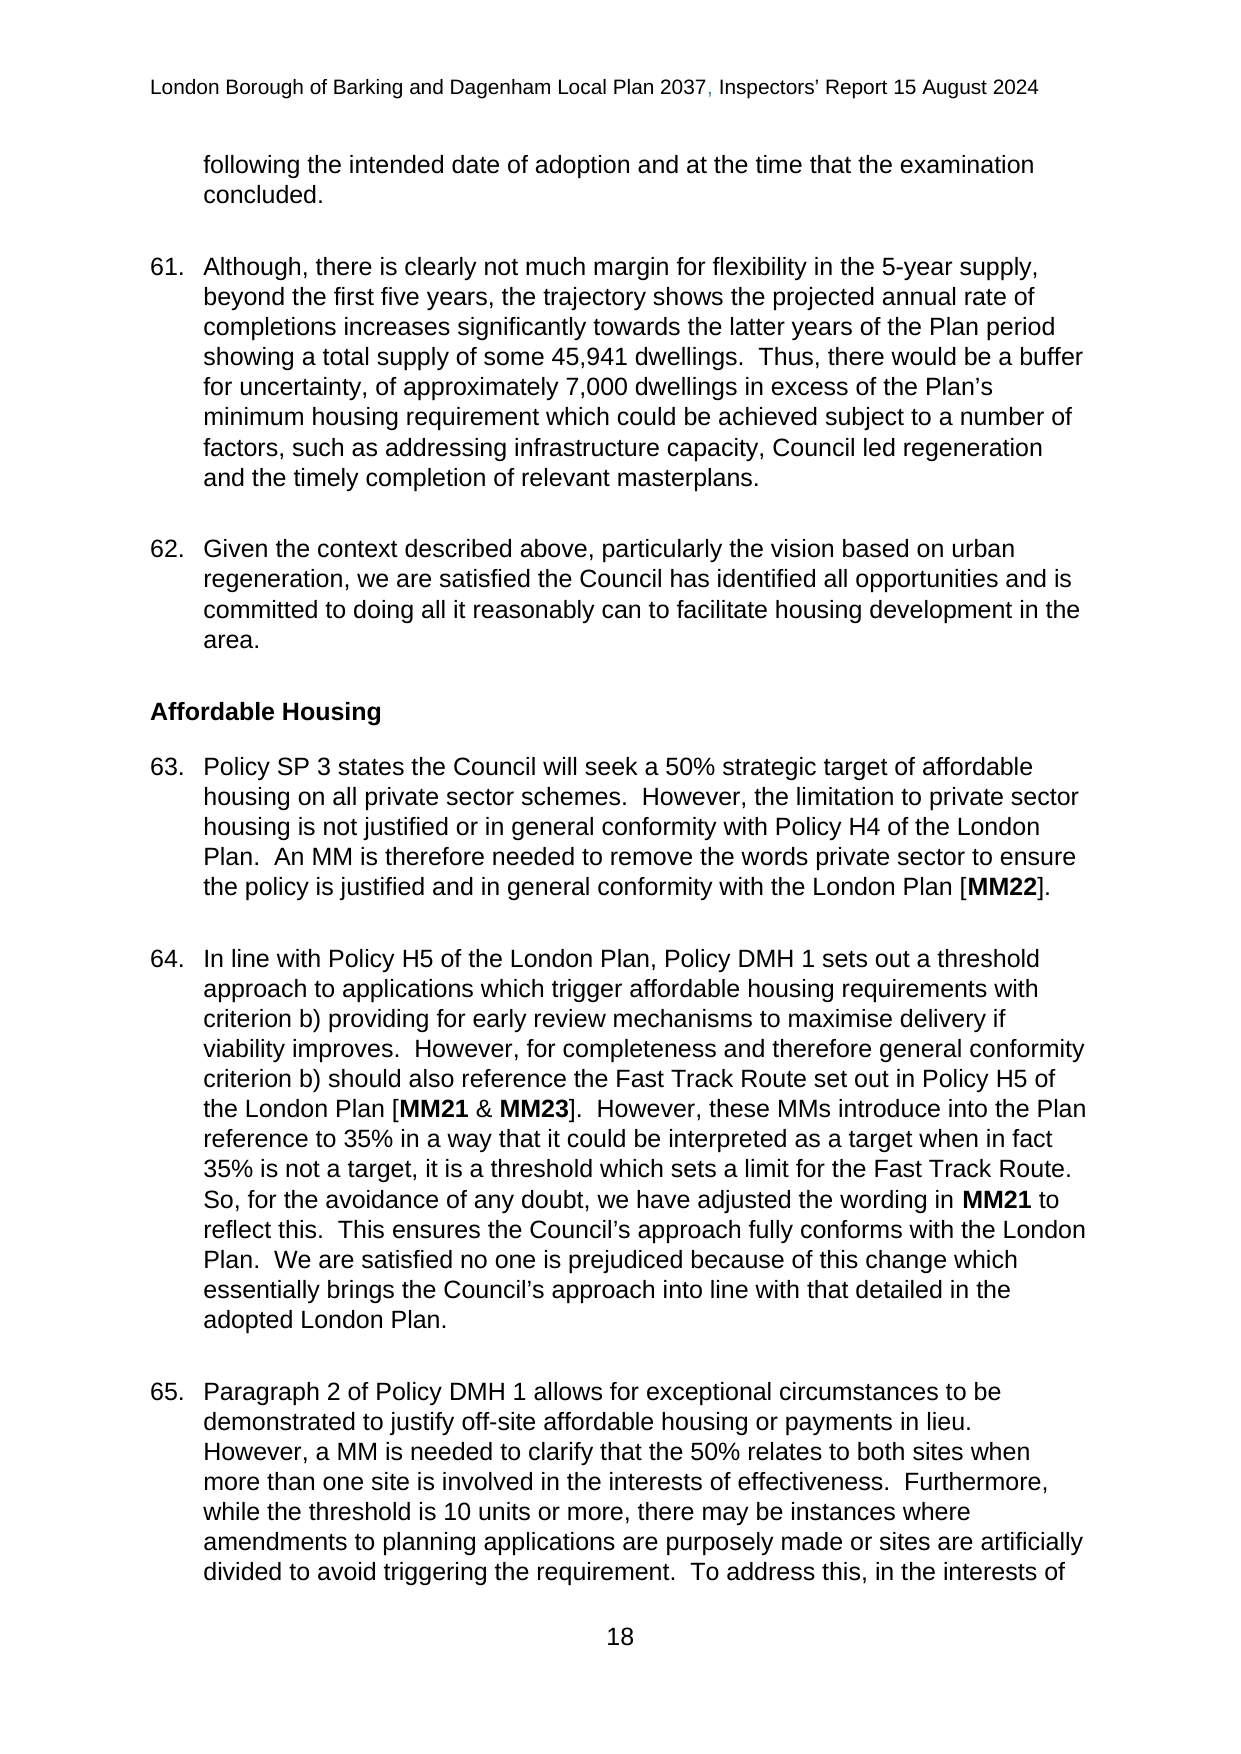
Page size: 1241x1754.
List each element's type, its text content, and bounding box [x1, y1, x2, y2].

list In line with Policy H5 of the London Plan, Policy DMH 1 sets out a threshold approach to applications which trigger affordable housing requirements with criterion b) providing for early review mechanisms to maximise delivery if viability improves. However, for completeness and therefore general conformity criterion b) should also reference the Fast Track Route set out in Policy H5 of the London Plan [MM21 & MM23]. However, these MMs introduce into the Plan reference to 35% in a way that it could be interpreted as a target when in fact 35% is not a target, it is a threshold which sets a limit for the Fast Track Route. So, for the avoidance of any doubt, we have adjusted the wording in MM21 to reflect this. This ensures the Council’s approach fully conforms with the London Plan. We are satisfied no one is prejudiced because of this change which essentially brings the Council’s approach into line with that detailed in the adopted London Plan. [150, 944, 1090, 1334]
subtitle Affordable Housing [150, 696, 1090, 725]
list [150, 1377, 1090, 1586]
list Although, there is clearly not much margin for flexibility in the 5-year supply, beyond the first five years, the trajectory shows the projected annual rate of completions increases significantly towards the latter years of the Plan period showing a total supply of some 45,941 dwellings. Thus, there would be a buffer for uncertainty, of approximately 7,000 dwellings in excess of the Plan’s minimum housing requirement which could be achieved subject to a number of factors, such as addressing infrastructure capacity, Council led regeneration and the timely completion of relevant masterplans. [150, 252, 1090, 491]
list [150, 150, 1090, 209]
list Policy SP 3 states the Council will seek a 50% strategic target of affordable housing on all private sector schemes. However, the limitation to private sector housing is not justified or in general conformity with Policy H4 of the London Plan. An MM is therefore needed to remove the words private sector to ensure the policy is justified and in general conformity with the London Plan [MM22]. [150, 752, 1090, 901]
list Given the context described above, particularly the vision based on urban regeneration, we are satisfied the Council has identified all opportunities and is committed to doing all it reasonably can to facilitate housing development in the area. [150, 534, 1090, 653]
